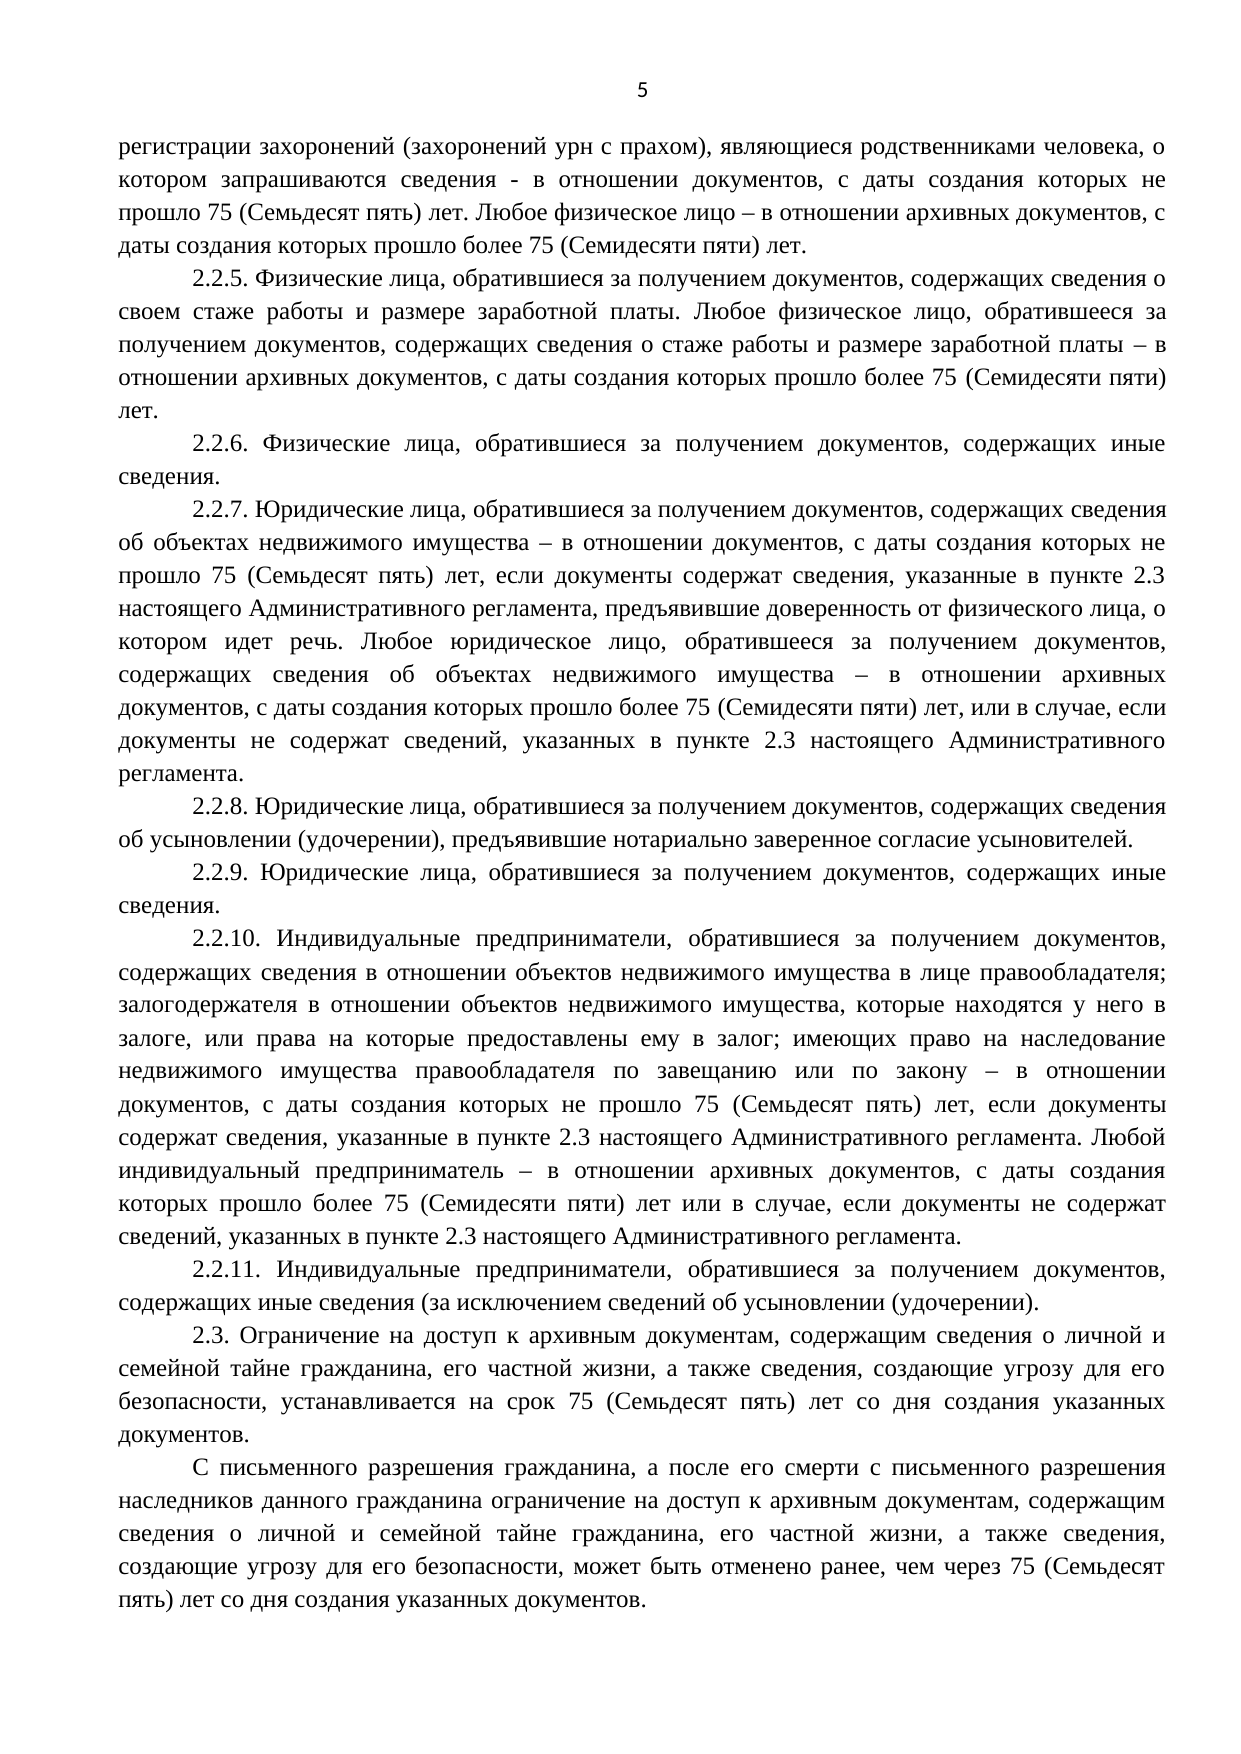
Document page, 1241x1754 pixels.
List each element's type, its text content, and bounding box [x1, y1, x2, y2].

text 2.2.11. Индивидуальные предприниматели, обратившиеся за получением документов, содержащих иные сведения (за исключением сведений об усыновлении (удочерении). [118, 1254, 1167, 1316]
text С письменного разрешения гражданина, а после его смерти с письменного разрешения наследников данного гражданина ограничение на доступ к архивным документам, содержащим сведения о личной и семейной тайне гражданина, его частной жизни, а также сведения, создающие угрозу для его безопасности, может быть отменено ранее, чем через 75 (Семьдесят пять) лет со дня создания указанных документов. [118, 1452, 1167, 1613]
text 2.2.7. Юридические лица, обратившиеся за получением документов, содержащих сведения об объектах недвижимого имущества – в отношении документов, с даты создания которых не прошло 75 (Семьдесят пять) лет, если документы содержат сведения, указанные в пункте 2.3 настоящего Административного регламента, предъявившие доверенность от физического лица, о котором идет речь. Любое юридическое лицо, обратившееся за получением документов, содержащих сведения об объектах недвижимого имущества – в отношении архивных документов, с даты создания которых прошло более 75 (Семидесяти пяти) лет, или в случае, если документы не содержат сведений, указанных в пункте 2.3 настоящего Административного регламента. [118, 494, 1167, 787]
text 2.2.8. Юридические лица, обратившиеся за получением документов, содержащих сведения об усыновлении (удочерении), предъявившие нотариально заверенное согласие усыновителей. [118, 791, 1167, 853]
text 2.2.9. Юридические лица, обратившиеся за получением документов, содержащих иные сведения. [118, 857, 1167, 919]
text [118, 131, 1167, 259]
text 2.2.10. Индивидуальные предприниматели, обратившиеся за получением документов, содержащих сведения в отношении объектов недвижимого имущества в лице правообладателя; залогодержателя в отношении объектов недвижимого имущества, которые находятся у него в залоге, или права на которые предоставлены ему в залог; имеющих право на наследование недвижимого имущества правообладателя по завещанию или по закону – в отношении документов, с даты создания которых не прошло 75 (Семьдесят пять) лет, если документы содержат сведения, указанные в пункте 2.3 настоящего Административного регламента. Любой индивидуальный предприниматель – в отношении архивных документов, с даты создания которых прошло более 75 (Семидесяти пяти) лет или в случае, если документы не содержат сведений, указанных в пункте 2.3 настоящего Административного регламента. [118, 923, 1167, 1249]
text 2.2.5. Физические лица, обратившиеся за получением документов, содержащих сведения о своем стаже работы и размере заработной платы. Любое физическое лицо, обратившееся за получением документов, содержащих сведения о стаже работы и размере заработной платы – в отношении архивных документов, с даты создания которых прошло более 75 (Семидесяти пяти) лет. [118, 263, 1167, 424]
text 2.3. Ограничение на доступ к архивным документам, содержащим сведения о личной и семейной тайне гражданина, его частной жизни, а также сведения, создающие угрозу для его безопасности, устанавливается на срок 75 (Семьдесят пять) лет со дня создания указанных документов. [118, 1320, 1167, 1448]
text 2.2.6. Физические лица, обратившиеся за получением документов, содержащих иные сведения. [118, 428, 1167, 490]
